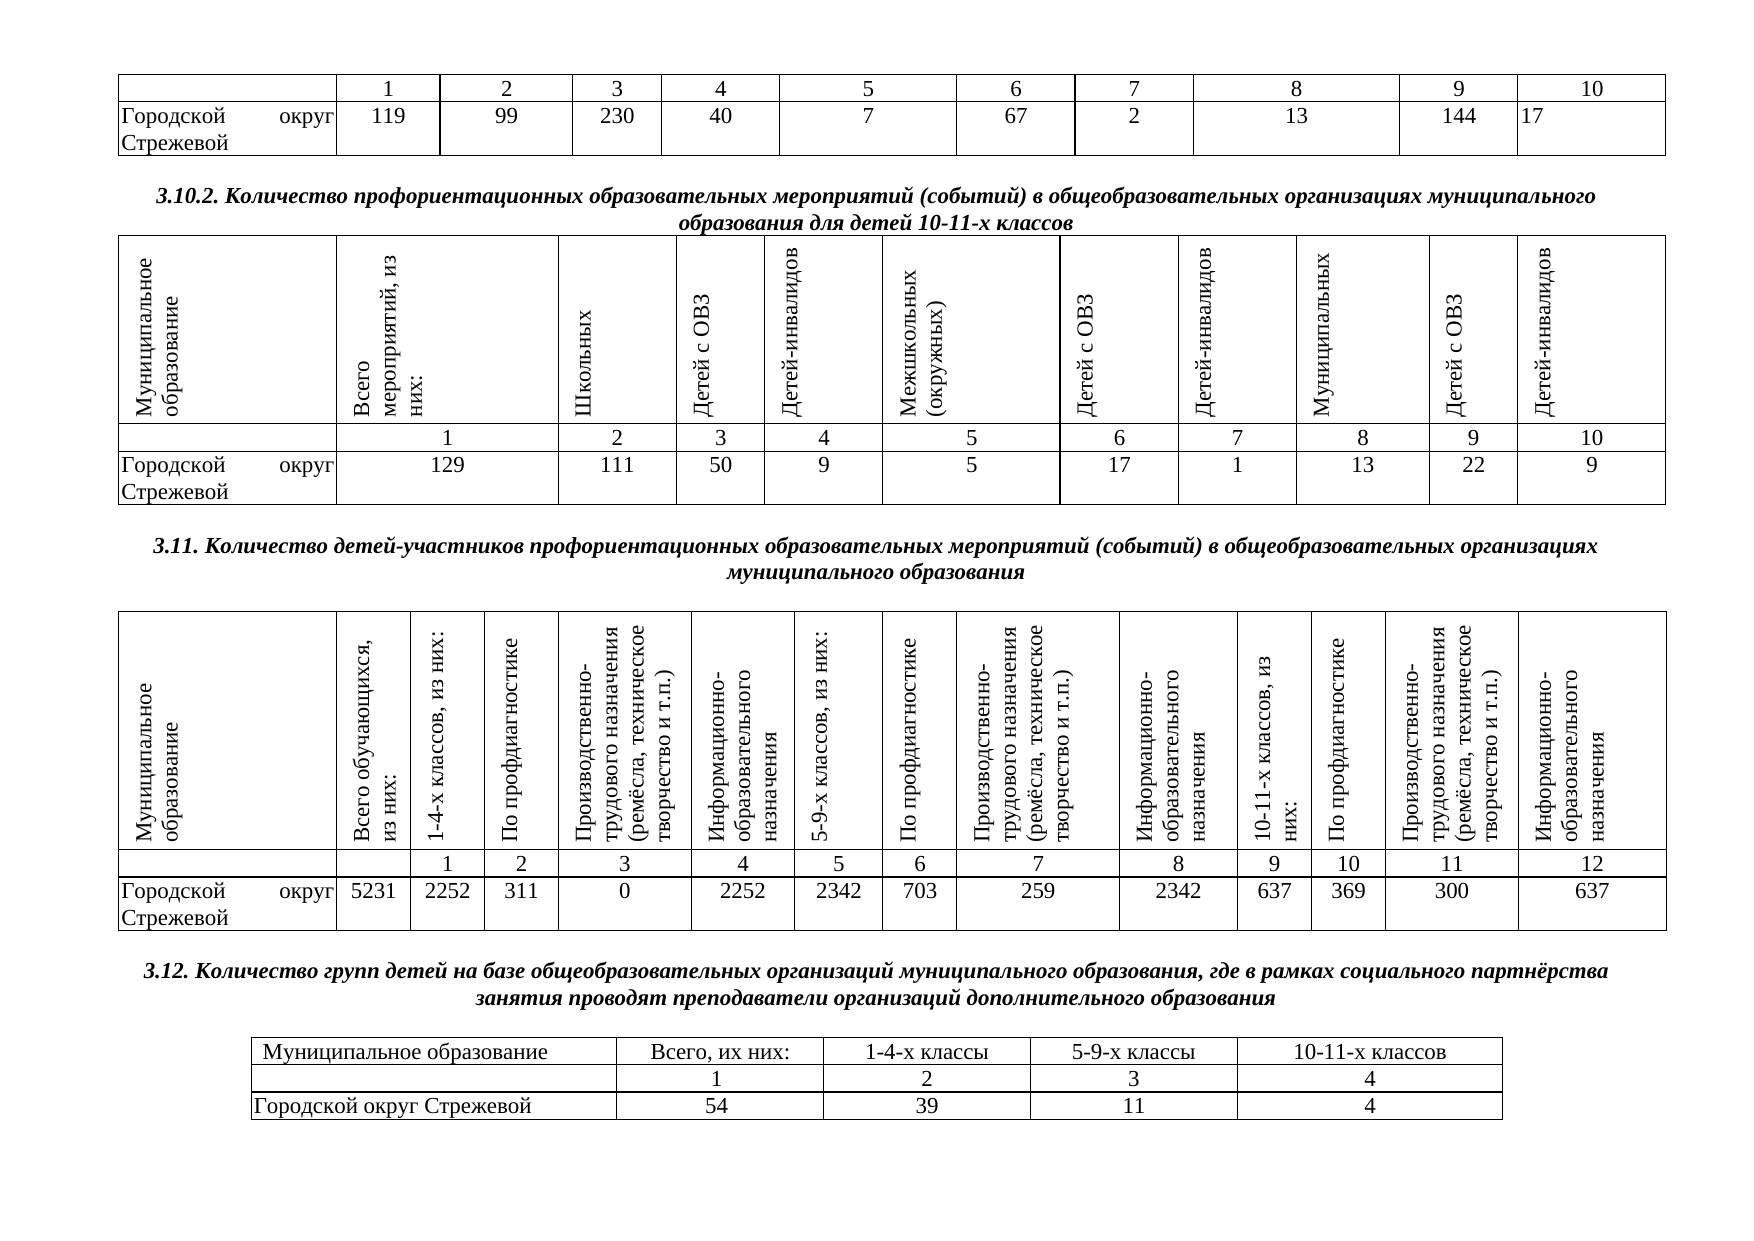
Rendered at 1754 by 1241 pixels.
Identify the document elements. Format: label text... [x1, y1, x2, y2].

table_header По профдиагностике [1312, 612, 1385, 849]
table_cell 1 [337, 75, 439, 101]
table_cell [119, 75, 336, 101]
table_cell 1 [411, 850, 484, 876]
table_header Школьных [559, 236, 676, 423]
table_cell 9 [1238, 850, 1311, 876]
table_header 1-4-х классов, из них: [411, 612, 484, 849]
table_cell 40 [662, 102, 779, 155]
table_cell 50 [677, 452, 764, 504]
table_cell 111 [559, 452, 676, 504]
table_header По профдиагностике [883, 612, 956, 849]
table_cell 2 [1076, 102, 1193, 155]
table_cell 2342 [1120, 878, 1237, 930]
table_cell Городской округ Стрежевой [119, 102, 336, 155]
table_cell 637 [1519, 878, 1666, 930]
table_cell 2252 [411, 878, 484, 930]
table_cell 2 [559, 424, 676, 451]
table_cell [252, 1065, 616, 1091]
table_cell 17 [1518, 102, 1665, 155]
table_cell 4 [662, 75, 779, 101]
table_cell 5 [795, 850, 882, 876]
table_cell 230 [573, 102, 661, 155]
table_cell 4 [1238, 1065, 1502, 1091]
table_header Муниципальное образование [119, 236, 336, 423]
table_header Детей-инвалидов [1179, 236, 1296, 423]
table_header 1-4-х классы [824, 1038, 1030, 1064]
table_cell 5231 [337, 878, 410, 930]
table_cell 6 [883, 850, 956, 876]
table_cell 1 [337, 424, 558, 451]
table_header 5-9-х классы [1031, 1038, 1237, 1064]
table_cell 300 [1386, 878, 1518, 930]
table_cell 4 [765, 424, 882, 451]
table_cell 703 [883, 878, 956, 930]
table_header Всего обучающихся, из них: [337, 612, 410, 849]
table_cell [119, 424, 336, 451]
table_header Межшкольных (окружных) [883, 236, 1059, 423]
table_cell 7 [957, 850, 1119, 876]
table_cell 3 [677, 424, 764, 451]
table_cell 11 [1031, 1093, 1237, 1119]
table_cell 5 [780, 75, 956, 101]
table_cell 2 [485, 850, 558, 876]
table_cell 637 [1238, 878, 1311, 930]
table_cell 2252 [692, 878, 794, 930]
table_cell 3 [559, 850, 691, 876]
table_cell 5 [883, 452, 1059, 504]
table_cell 8 [1120, 850, 1237, 876]
table_header Всего мероприятий, из них: [337, 236, 558, 423]
table_cell 10 [1518, 424, 1665, 451]
table_cell 3 [1031, 1065, 1237, 1091]
table_cell 13 [1194, 102, 1399, 155]
table_cell 1 [617, 1065, 823, 1091]
table_header Детей с ОВЗ [1061, 236, 1178, 423]
table_header Детей с ОВЗ [1430, 236, 1517, 423]
table_cell 8 [1194, 75, 1399, 101]
table_header Производственно-трудового назначения (ремёсла, техническое творчество и т.п.) [559, 612, 691, 849]
table_cell 3 [573, 75, 661, 101]
table_cell 369 [1312, 878, 1385, 930]
table_header 10-11-х классов, из них: [1238, 612, 1311, 849]
table_header Детей-инвалидов [1518, 236, 1665, 423]
table_cell Городской округ Стрежевой [252, 1093, 616, 1119]
table_cell 9 [1430, 424, 1517, 451]
table_cell 10 [1518, 75, 1665, 101]
table_header 10-11-х классов [1238, 1038, 1502, 1064]
table_cell 39 [824, 1093, 1030, 1119]
table_cell 67 [957, 102, 1074, 155]
table_cell [119, 850, 336, 876]
table_cell 2 [824, 1065, 1030, 1091]
table_cell 311 [485, 878, 558, 930]
table_cell 10 [1312, 850, 1385, 876]
table_cell 259 [957, 878, 1119, 930]
table_cell 17 [1061, 452, 1178, 504]
table_cell 8 [1297, 424, 1429, 451]
table_header Детей с ОВЗ [677, 236, 764, 423]
table_cell [337, 850, 410, 876]
table_cell 12 [1519, 850, 1666, 876]
table_cell 99 [441, 102, 572, 155]
table_cell 2 [441, 75, 572, 101]
table_cell Городской округ Стрежевой [119, 878, 336, 930]
table_cell 1 [1179, 452, 1296, 504]
table_cell 144 [1400, 102, 1517, 155]
table_header Муниципальное образование [252, 1038, 616, 1064]
table_cell 5 [883, 424, 1059, 451]
table_header Детей-инвалидов [765, 236, 882, 423]
table_cell 4 [692, 850, 794, 876]
table_cell 22 [1430, 452, 1517, 504]
table_cell 6 [1061, 424, 1178, 451]
table_cell 0 [559, 878, 691, 930]
text 3.12. Количество групп детей на базе общеобразовательных организаций муниципального образования, где в рамках социального партнёрства занятия проводят преподаватели организаций дополнительного образования [118, 958, 1636, 1010]
table_header 5-9-х классов, из них: [795, 612, 882, 849]
table_header Муниципальных [1297, 236, 1429, 423]
table_cell 9 [1400, 75, 1517, 101]
table_cell 7 [780, 102, 956, 155]
table_header Информационно-образовательного назначения [1519, 612, 1666, 849]
table_header Производственно-трудового назначения (ремёсла, техническое творчество и т.п.) [1386, 612, 1518, 849]
table_header Муниципальное образование [119, 612, 336, 849]
text 3.11. Количество детей-участников профориентационных образовательных мероприятий (событий) в общеобразовательных организациях муниципального образования [118, 532, 1636, 584]
table_cell 4 [1238, 1093, 1502, 1119]
text 3.10.2. Количество профориентационных образовательных мероприятий (событий) в общеобразовательных организациях муниципального образования для детей 10-11-х классов [118, 182, 1636, 235]
table_cell 6 [957, 75, 1074, 101]
table_header Всего, их них: [617, 1038, 823, 1064]
table_cell 119 [337, 102, 439, 155]
table_cell 7 [1179, 424, 1296, 451]
table_header По профдиагностике [485, 612, 558, 849]
table_cell 2342 [795, 878, 882, 930]
table_cell 11 [1386, 850, 1518, 876]
table_header Информационно-образовательного назначения [692, 612, 794, 849]
table_header Производственно-трудового назначения (ремёсла, техническое творчество и т.п.) [957, 612, 1119, 849]
table_cell 13 [1297, 452, 1429, 504]
table_cell 129 [337, 452, 558, 504]
table_header Информационно-образовательного назначения [1120, 612, 1237, 849]
table_cell Городской округ Стрежевой [119, 452, 336, 504]
table_cell 7 [1076, 75, 1193, 101]
table_cell 9 [765, 452, 882, 504]
table_cell 54 [617, 1093, 823, 1119]
table_cell 9 [1518, 452, 1665, 504]
